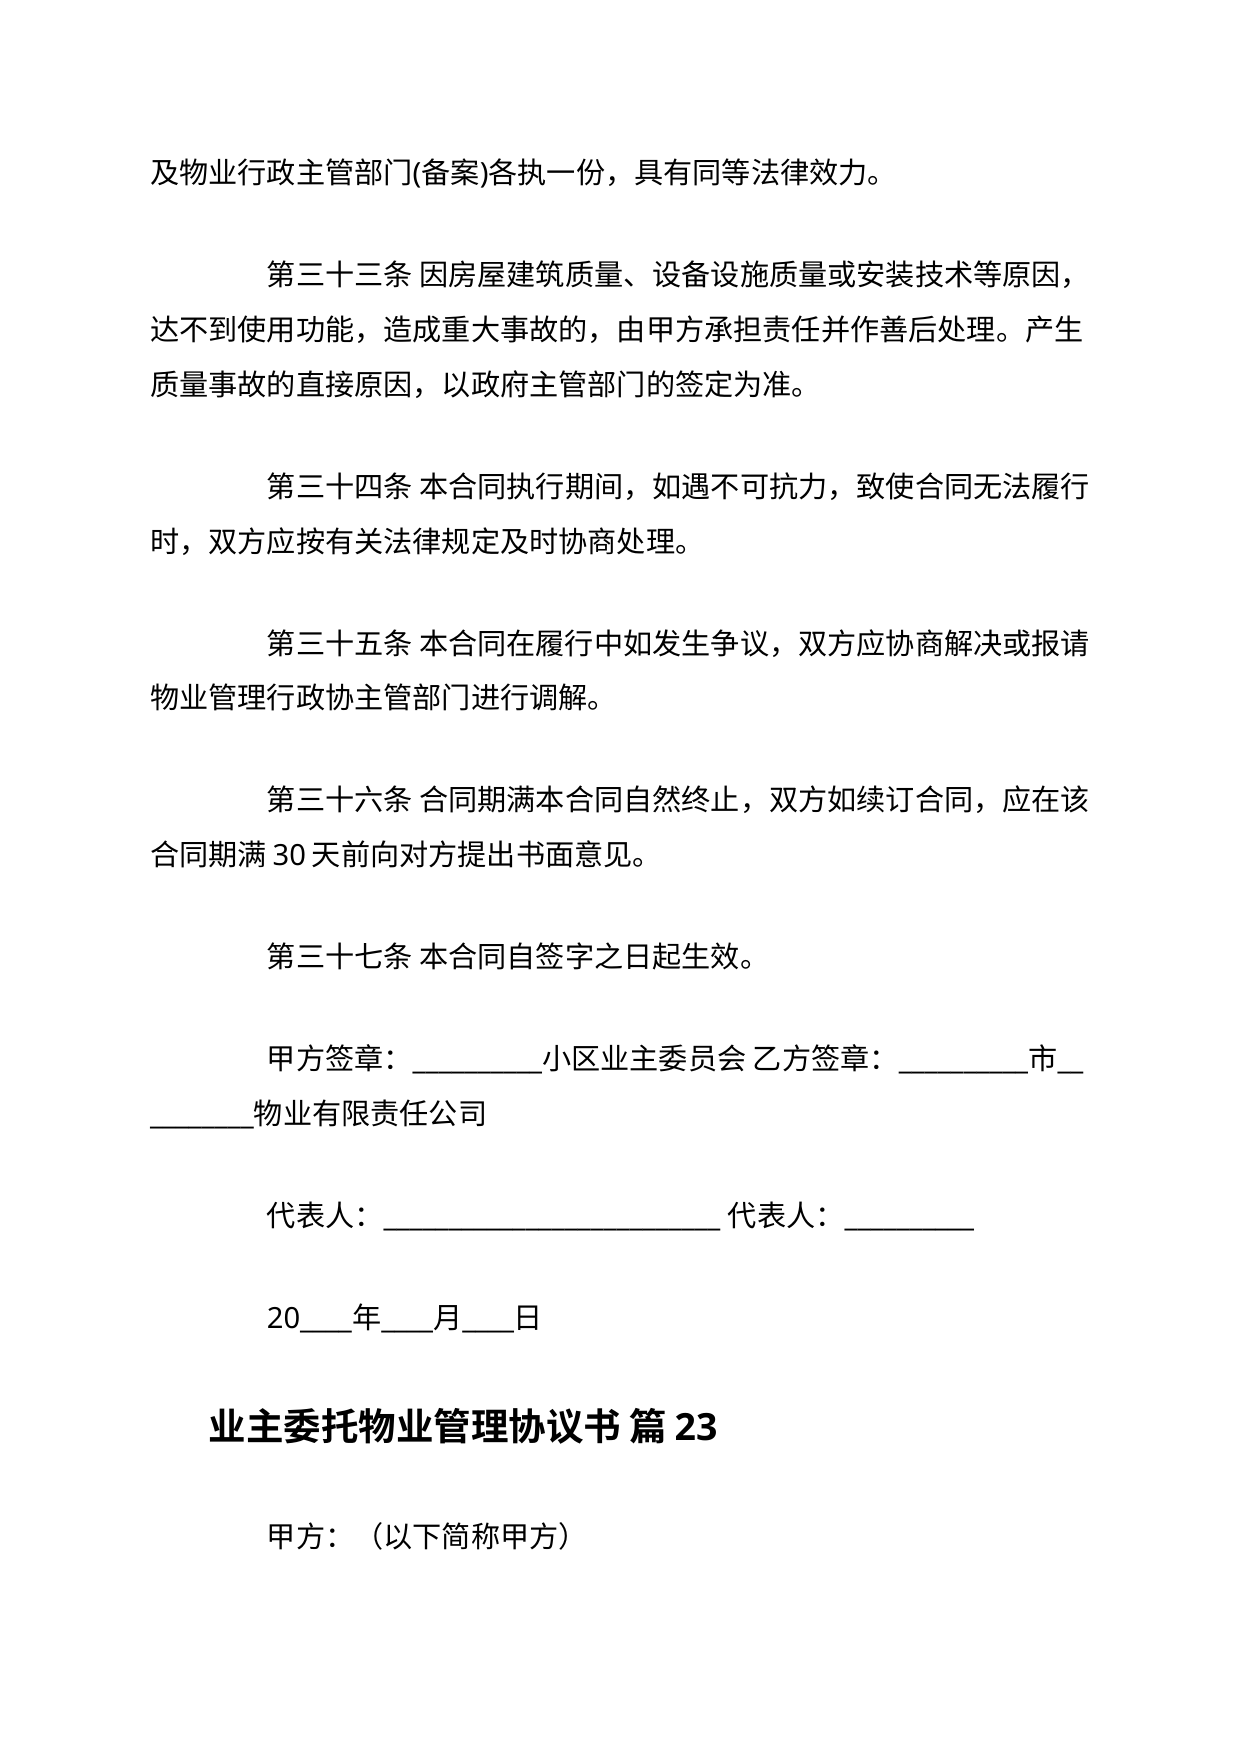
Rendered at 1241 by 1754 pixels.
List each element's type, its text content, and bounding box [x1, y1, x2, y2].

text 甲方：（以下简称甲方） [150, 1514, 1090, 1556]
text 第三十六条 合同期满本合同自然终止，双方如续订合同，应在该合同期满30天前向对方提出书面意见。 [150, 777, 1090, 874]
text 20____年____月____日 [150, 1294, 1090, 1337]
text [150, 150, 1090, 192]
text 第三十五条 本合同在履行中如发生争议，双方应协商解决或报请物业管理行政协主管部门进行调解。 [150, 620, 1090, 717]
text 第三十四条 本合同执行期间，如遇不可抗力，致使合同无法履行时，双方应按有关法律规定及时协商处理。 [150, 463, 1090, 561]
text 业主委托物业管理协议书 篇23 [150, 1396, 1090, 1451]
text 代表人：__________________________ 代表人：__________ [150, 1192, 1090, 1235]
text 甲方签章：__________小区业主委员会 乙方签章：__________市__________物业有限责任公司 [150, 1036, 1090, 1133]
text 第三十七条 本合同自签字之日起生效。 [150, 934, 1090, 976]
text 第三十三条 因房屋建筑质量、设备设施质量或安装技术等原因，达不到使用功能，造成重大事故的，由甲方承担责任并作善后处理。产生质量事故的直接原因，以政府主管部门的签定为准。 [150, 252, 1090, 404]
